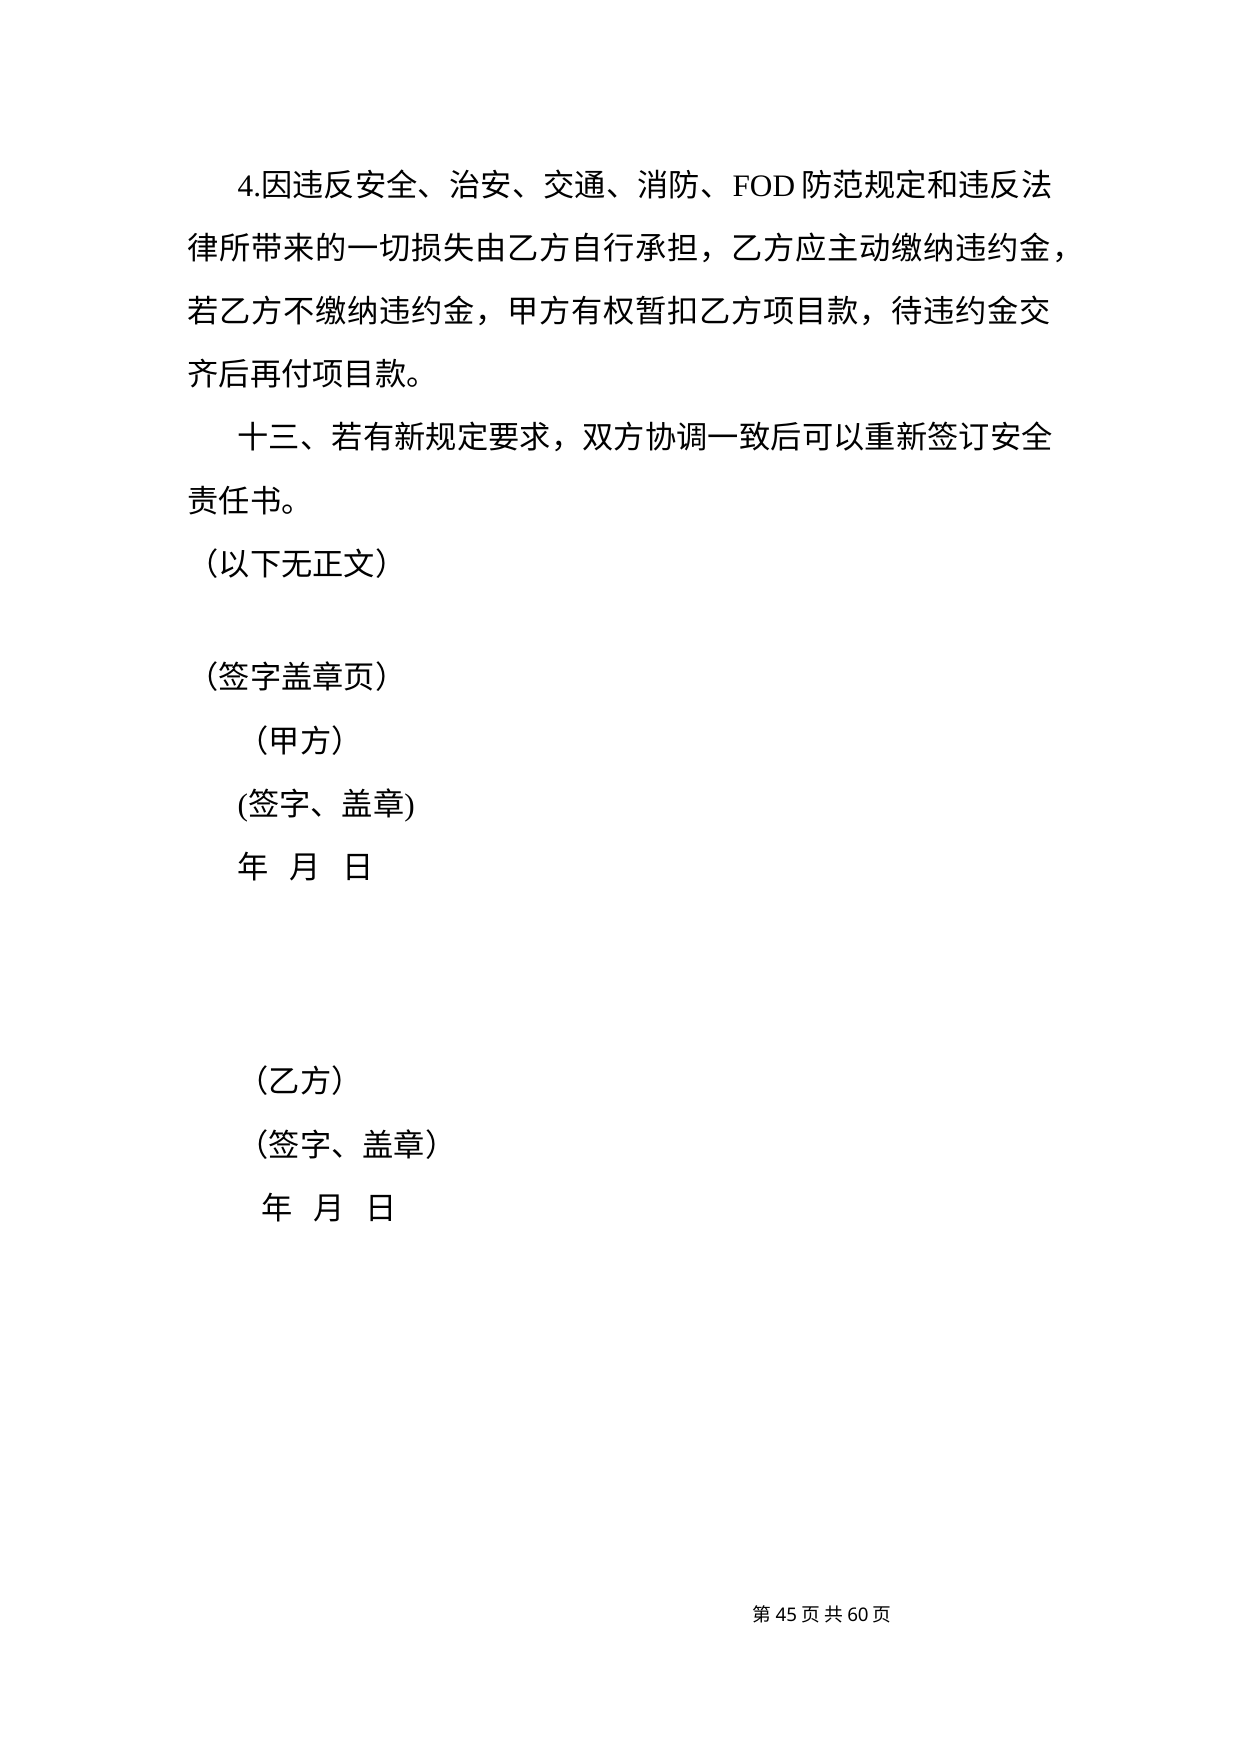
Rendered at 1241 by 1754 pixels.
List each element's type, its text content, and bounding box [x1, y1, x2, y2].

text 4.因违反安全、治安、交通、消防、FOD防范规定和违反法律所带来的一切损失由乙方自行承担，乙方应主动缴纳违约金，若乙方不缴纳违约金，甲方有权暂扣乙方项目款，待违约金交齐后再付项目款。 [187, 160, 1053, 395]
text （签字、盖章） [187, 1120, 1053, 1165]
text （乙方） [187, 1057, 1053, 1102]
text 年 月 日 [187, 1183, 1053, 1228]
text （以下无正文） [187, 539, 1053, 584]
text 十三、若有新规定要求，双方协调一致后可以重新签订安全责任书。 [187, 413, 1053, 521]
text (签字、盖章) [187, 779, 1053, 824]
text （签字盖章页） [187, 653, 1053, 698]
text （甲方） [187, 716, 1053, 761]
text 年 月 日 [187, 842, 1053, 888]
